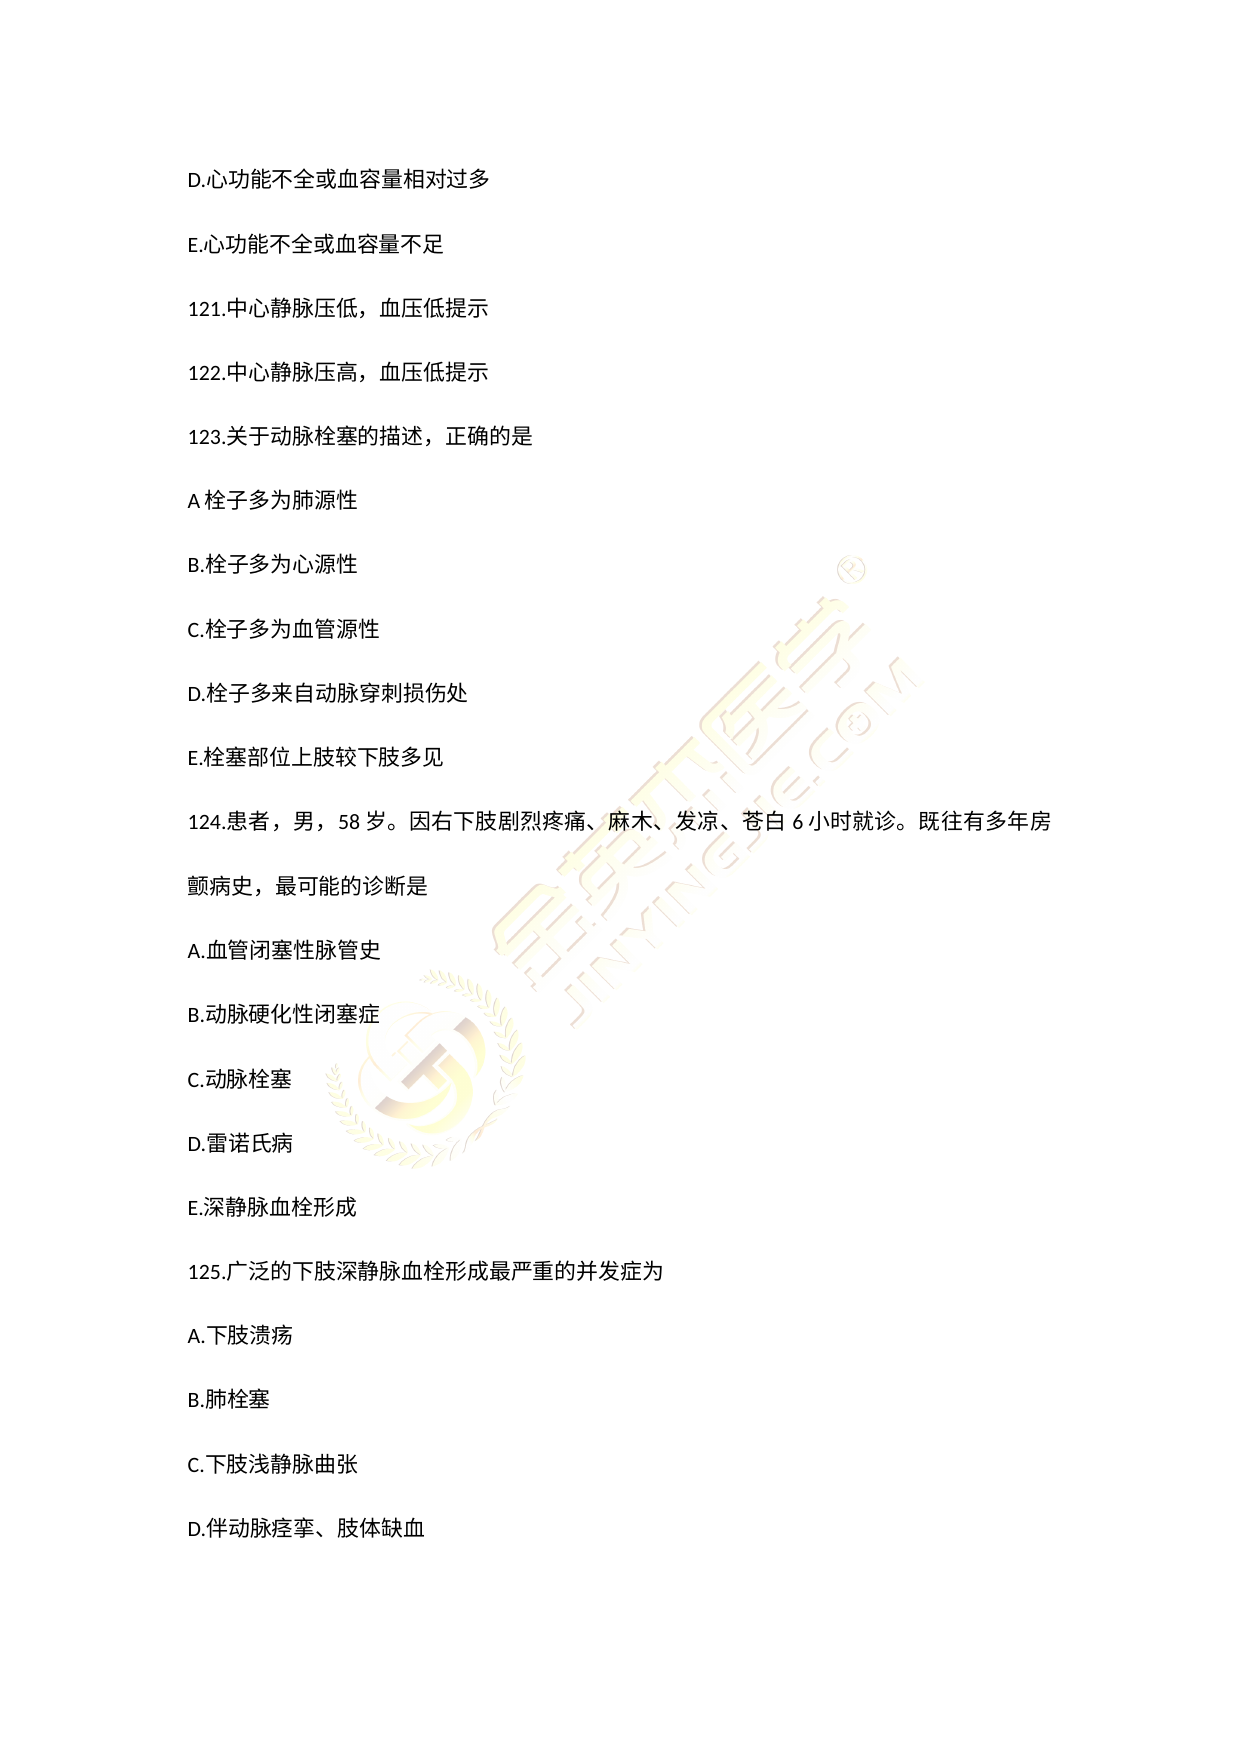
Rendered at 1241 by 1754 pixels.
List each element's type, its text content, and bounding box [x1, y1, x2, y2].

text D.雷诺氏病 [187, 1125, 1053, 1158]
text E.深静脉血栓形成 [187, 1189, 1053, 1222]
text A.下肢溃疡 [187, 1318, 1053, 1350]
text C.动脉栓塞 [187, 1061, 1053, 1094]
text C.下肢浅静脉曲张 [187, 1446, 1053, 1479]
text A栓子多为肺源性 [187, 483, 1053, 515]
text C.栓子多为血管源性 [187, 611, 1053, 644]
text D.栓子多来自动脉穿刺损伤处 [187, 675, 1053, 708]
text D.伴动脉痉挛、肢体缺血 [187, 1510, 1053, 1543]
text E.心功能不全或血容量不足 [187, 226, 1053, 259]
text 123.关于动脉栓塞的描述，正确的是 [187, 419, 1053, 451]
text 125.广泛的下肢深静脉血栓形成最严重的并发症为 [187, 1254, 1053, 1286]
text B.肺栓塞 [187, 1382, 1053, 1414]
text 121.中心静脉压低，血压低提示 [187, 290, 1053, 323]
text 124.患者，男，58岁。因右下肢剧烈疼痛、麻木、发凉、苍白6小时就诊。既往有多年房颤病史，最可能的诊断是 [187, 804, 1053, 901]
text B.栓子多为心源性 [187, 547, 1053, 579]
text E.栓塞部位上肢较下肢多见 [187, 739, 1053, 772]
text B.动脉硬化性闭塞症 [187, 997, 1053, 1029]
text 122.中心静脉压高，血压低提示 [187, 354, 1053, 387]
text A.血管闭塞性脉管史 [187, 933, 1053, 965]
text D.心功能不全或血容量相对过多 [187, 162, 1053, 194]
